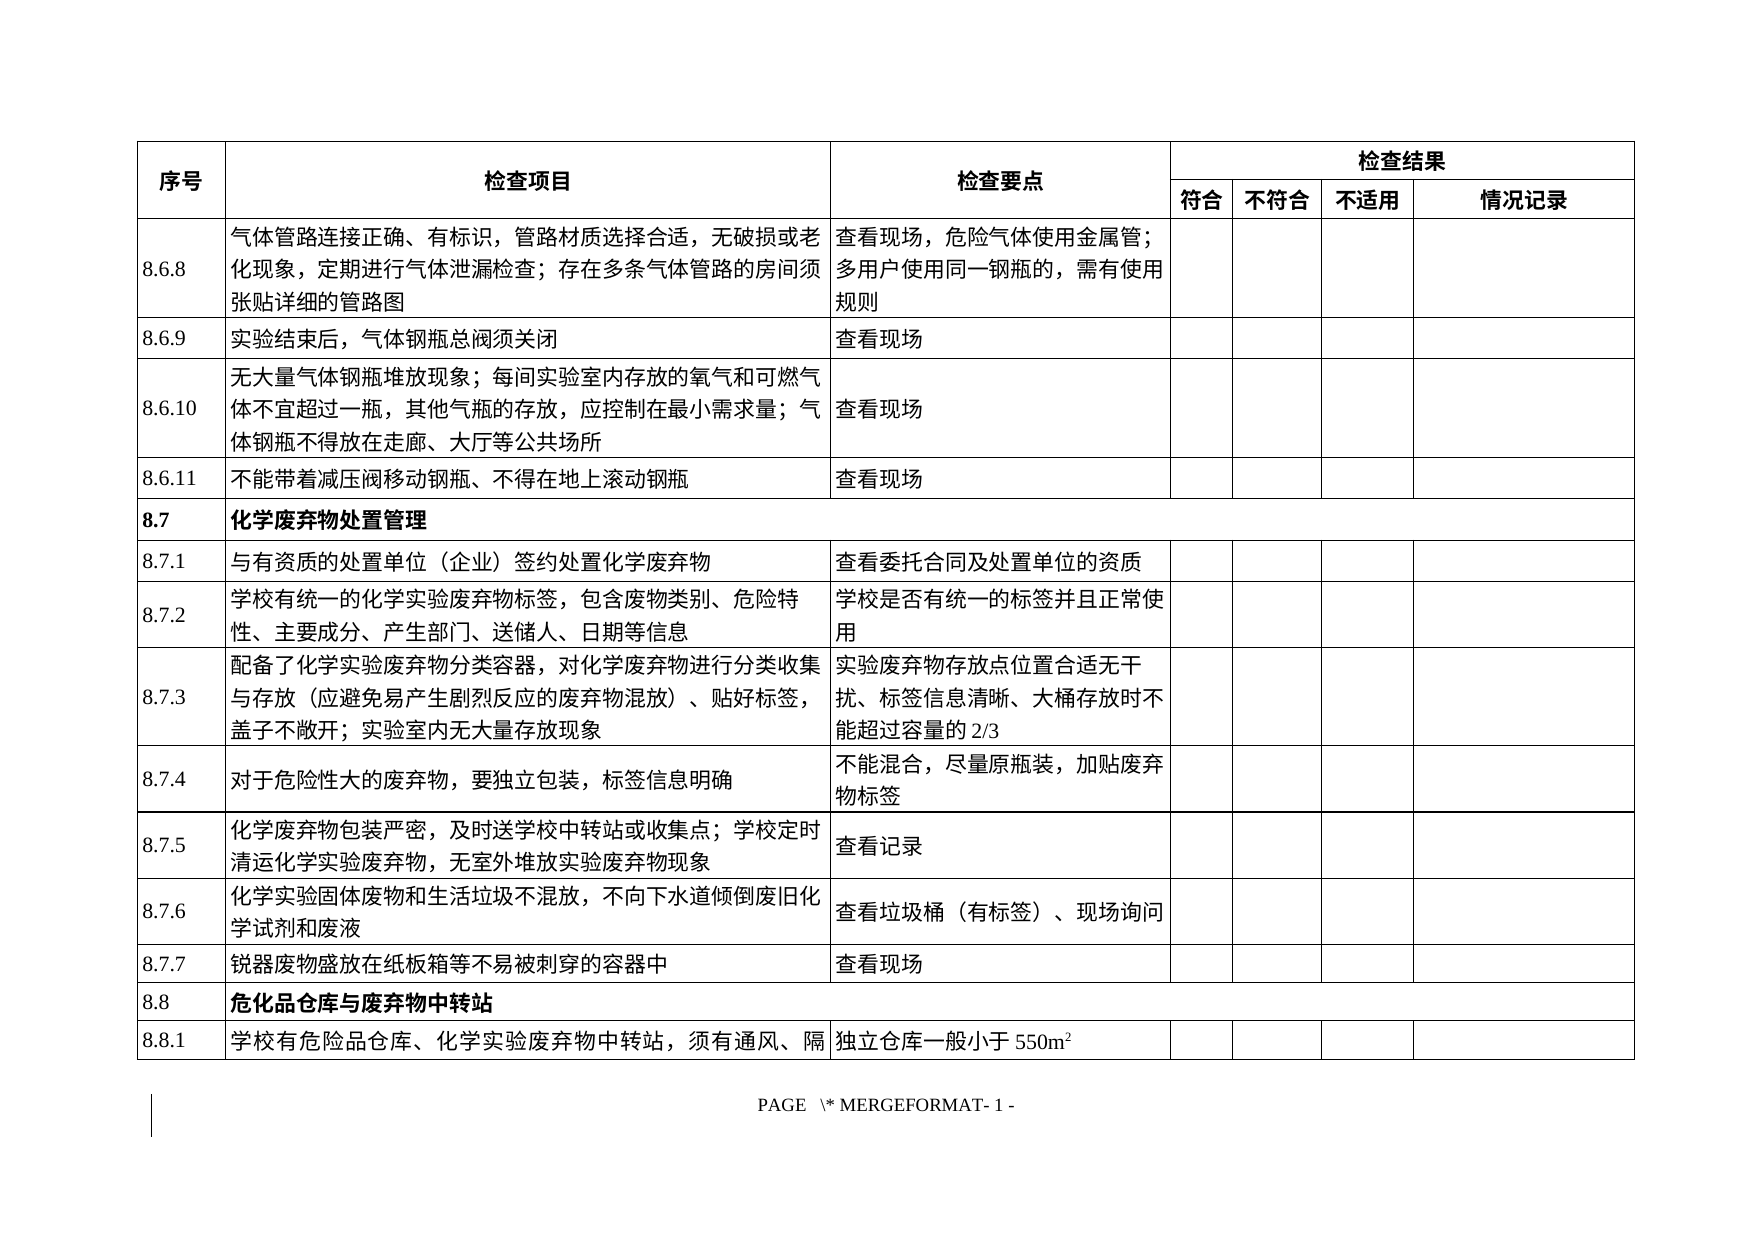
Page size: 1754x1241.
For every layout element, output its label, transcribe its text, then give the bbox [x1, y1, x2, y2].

table_cell 情况记录 [1414, 180, 1634, 218]
table_cell [1322, 219, 1413, 317]
table_cell [1171, 648, 1232, 745]
table_cell [1233, 582, 1321, 647]
table_cell [1171, 746, 1232, 811]
table_cell [1414, 318, 1634, 358]
table_cell [1414, 648, 1634, 745]
table_cell 气体管路连接正确、有标识，管路材质选择合适，无破损或老化现象，定期进行气体泄漏检查；存在多条气体管路的房间须张贴详细的管路图 [226, 219, 830, 317]
table_cell 查看委托合同及处置单位的资质 [831, 541, 1170, 581]
table_cell [1233, 813, 1321, 877]
table_cell 查看现场，危险气体使用金属管；多用户使用同一钢瓶的，需有使用规则 [831, 219, 1170, 317]
table_cell 实验废弃物存放点位置合适无干扰、标签信息清晰、大桶存放时不能超过容量的2/3 [831, 648, 1170, 745]
table_cell [1322, 541, 1413, 581]
table_cell [1414, 219, 1634, 317]
table_cell [1233, 879, 1321, 943]
table_cell 8.7.1 [138, 541, 225, 581]
table_cell 独立仓库一般小于550m2 ，设施（含技防等）完备，不准设立于地下 [831, 1021, 1170, 1059]
table_cell [1322, 879, 1413, 943]
table_cell 学校是否有统一的标签并且正常使用 [831, 582, 1170, 647]
table_cell [1233, 541, 1321, 581]
table_cell 查看记录 [831, 813, 1170, 877]
table_cell 查看垃圾桶（有标签）、现场询问 [831, 879, 1170, 943]
table_cell 查看现场 [831, 945, 1170, 982]
table_cell [1171, 318, 1232, 358]
table_cell 8.7.2 [138, 582, 225, 647]
table_cell [1171, 813, 1232, 877]
table_cell 配备了化学实验废弃物分类容器，对化学废弃物进行分类收集与存放（应避免易产生剧烈反应的废弃物混放）、贴好标签，盖子不敞开；实验室内无大量存放现象 [226, 648, 830, 745]
table_cell 符合 [1171, 180, 1232, 218]
table_cell [1233, 359, 1321, 457]
table_cell 8.7.5 [138, 813, 225, 877]
table_cell 查看现场 [831, 458, 1170, 498]
table_cell [1233, 1021, 1321, 1059]
table_cell [1233, 219, 1321, 317]
table_cell 无大量气体钢瓶堆放现象；每间实验室内存放的氧气和可燃气体不宜超过一瓶，其他气瓶的存放，应控制在最小需求量；气体钢瓶不得放在走廊、大厅等公共场所 [226, 359, 830, 457]
table_cell [1414, 582, 1634, 647]
table_cell 不适用 [1322, 180, 1413, 218]
table_cell [1322, 458, 1413, 498]
table_cell 8.6.8 [138, 219, 225, 317]
table_cell [1322, 1021, 1413, 1059]
table_cell 化学实验固体废物和生活垃圾不混放，不向下水道倾倒废旧化学试剂和废液 [226, 879, 830, 943]
table_cell [1233, 458, 1321, 498]
table_cell 对于危险性大的废弃物，要独立包装，标签信息明确 [226, 746, 830, 811]
table_cell [1414, 879, 1634, 943]
table_cell [1233, 945, 1321, 982]
table_cell 不能混合，尽量原瓶装，加贴废弃物标签 [831, 746, 1170, 811]
table_cell [1414, 359, 1634, 457]
table_cell [1233, 318, 1321, 358]
table_cell [1414, 813, 1634, 877]
table_cell 锐器废物盛放在纸板箱等不易被刺穿的容器中 [226, 945, 830, 982]
table_header 检查项目 [226, 142, 830, 218]
table_cell [1171, 1021, 1232, 1059]
table_cell [1414, 458, 1634, 498]
table_cell 学校有统一的化学实验废弃物标签，包含废物类别、危险特性、主要成分、产生部门、送储人、日期等信息 [226, 582, 830, 647]
table_cell [1414, 1021, 1634, 1059]
table_cell [1171, 359, 1232, 457]
table_cell 8.7.4 [138, 746, 225, 811]
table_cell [226, 1021, 830, 1059]
table_cell 8.6.10 [138, 359, 225, 457]
table_cell 8.8.1 [138, 1021, 225, 1059]
table_cell [1414, 541, 1634, 581]
table_header 检查要点 [831, 142, 1170, 218]
table_cell [1171, 582, 1232, 647]
table_cell 8.7 [138, 499, 225, 539]
table_cell 8.8 [138, 983, 225, 1020]
table_cell 与有资质的处置单位（企业）签约处置化学废弃物 [226, 541, 830, 581]
table_cell [1414, 945, 1634, 982]
table_cell [1322, 582, 1413, 647]
table_cell [1414, 746, 1634, 811]
table_cell [1171, 219, 1232, 317]
table_cell 8.7.3 [138, 648, 225, 745]
table_cell 8.7.7 [138, 945, 225, 982]
table_cell 实验结束后，气体钢瓶总阀须关闭 [226, 318, 830, 358]
table_header 检查结果 [1171, 142, 1634, 179]
table_cell 不符合 [1233, 180, 1321, 218]
table_cell 化学废弃物包装严密，及时送学校中转站或收集点；学校定时清运化学实验废弃物，无室外堆放实验废弃物现象 [226, 813, 830, 877]
table_cell [1322, 746, 1413, 811]
table_cell 查看现场 [831, 359, 1170, 457]
table_cell 查看现场 [831, 318, 1170, 358]
table_cell 化学废弃物处置管理 [226, 499, 1634, 539]
table_header 序号 [138, 142, 225, 218]
table_cell [1171, 945, 1232, 982]
table_cell [1322, 945, 1413, 982]
table_cell [1322, 648, 1413, 745]
table_cell [1322, 359, 1413, 457]
table_cell 危化品仓库与废弃物中转站 [226, 983, 1634, 1020]
table_cell [1171, 541, 1232, 581]
table_cell [1171, 879, 1232, 943]
table_cell 不能带着减压阀移动钢瓶、不得在地上滚动钢瓶 [226, 458, 830, 498]
table_cell [1171, 458, 1232, 498]
table_cell 8.6.11 [138, 458, 225, 498]
table_cell [1233, 648, 1321, 745]
table_cell [1322, 813, 1413, 877]
table_cell [1322, 318, 1413, 358]
table_cell 8.7.6 [138, 879, 225, 943]
table_cell [1233, 746, 1321, 811]
table_cell 8.6.9 [138, 318, 225, 358]
